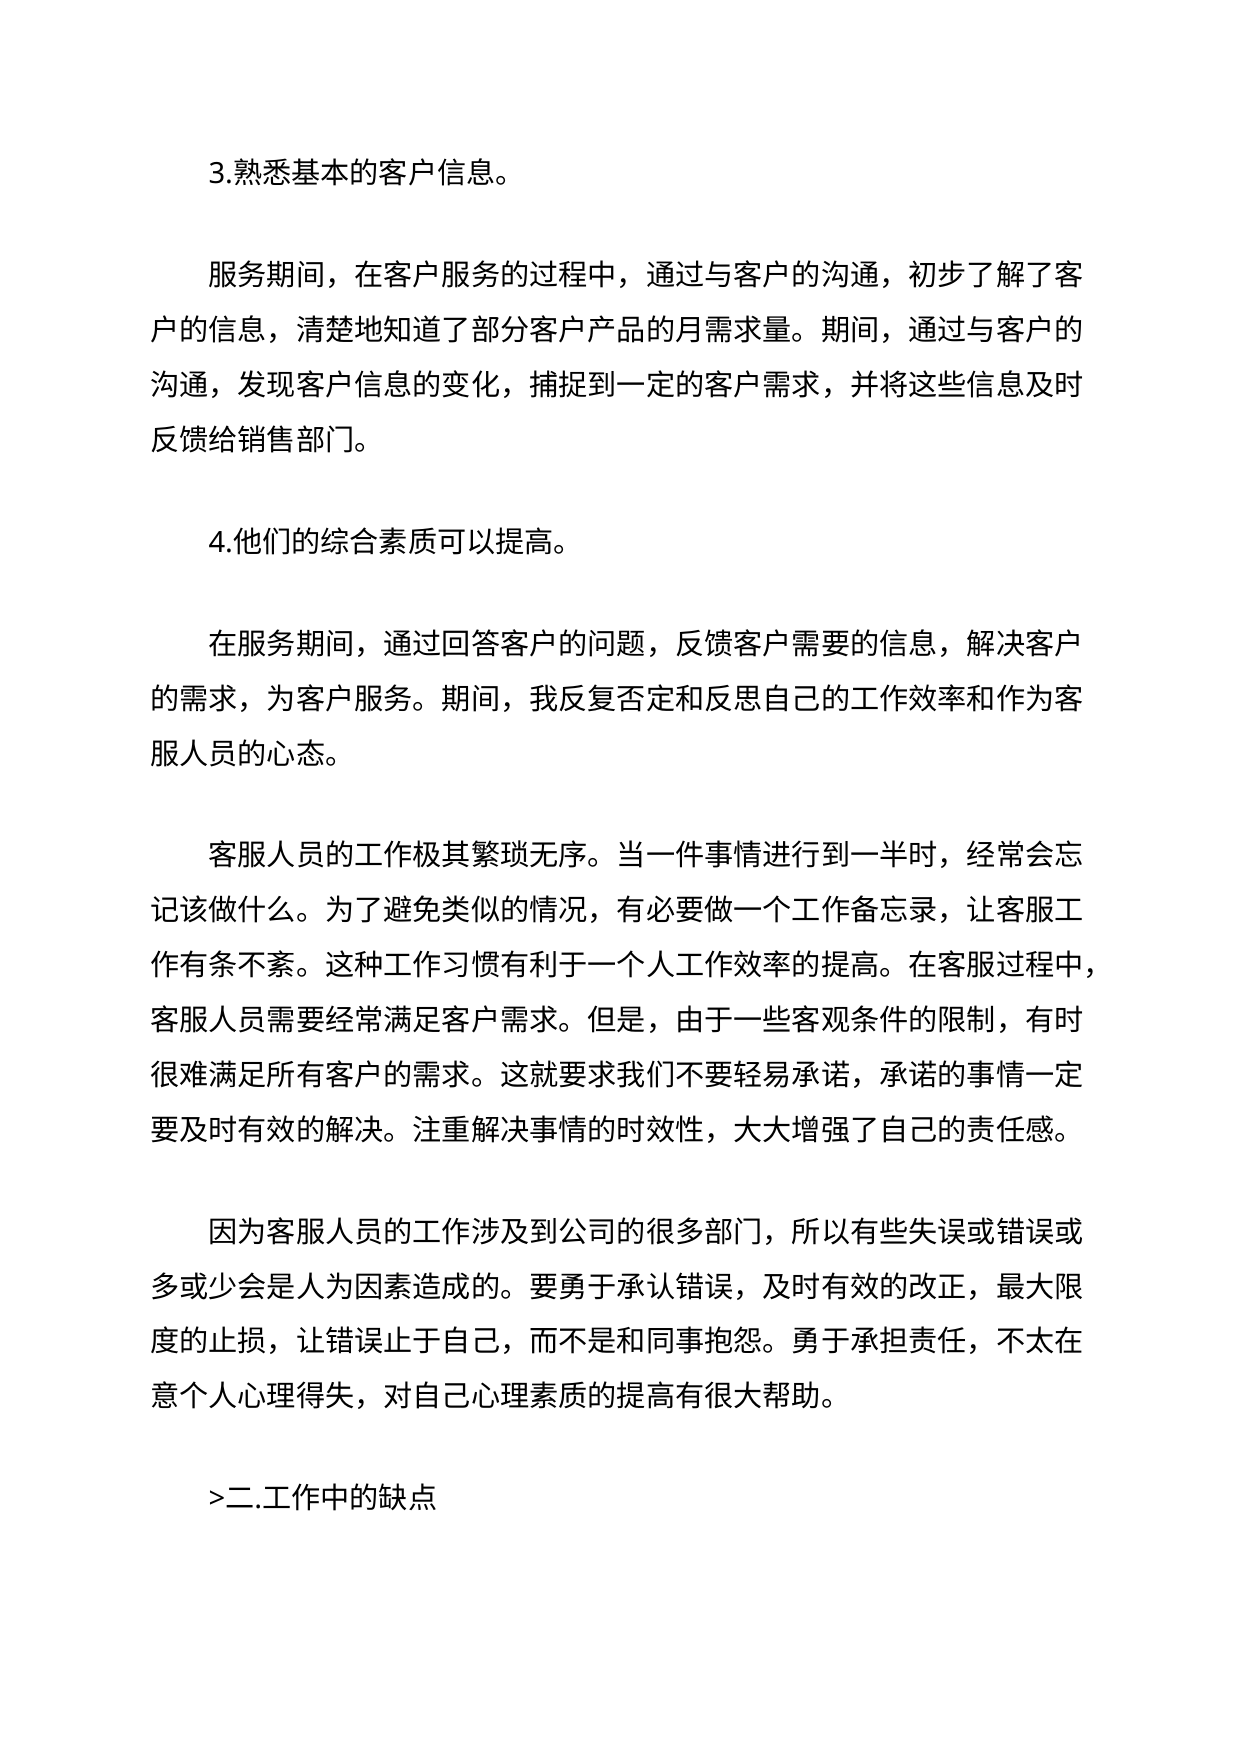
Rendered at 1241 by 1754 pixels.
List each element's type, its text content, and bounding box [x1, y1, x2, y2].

text 客服人员的工作极其繁琐无序。当一件事情进行到一半时，经常会忘记该做什么。为了避免类似的情况，有必要做一个工作备忘录，让客服工作有条不紊。这种工作习惯有利于一个人工作效率的提高。在客服过程中，客服人员需要经常满足客户需求。但是，由于一些客观条件的限制，有时很难满足所有客户的需求。这就要求我们不要轻易承诺，承诺的事情一定要及时有效的解决。注重解决事情的时效性，大大增强了自己的责任感。 [150, 832, 1090, 1149]
text 在服务期间，通过回答客户的问题，反馈客户需要的信息，解决客户的需求，为客户服务。期间，我反复否定和反思自己的工作效率和作为客服人员的心态。 [150, 620, 1090, 772]
text 4.他们的综合素质可以提高。 [150, 518, 1090, 561]
text 因为客服人员的工作涉及到公司的很多部门，所以有些失误或错误或多或少会是人为因素造成的。要勇于承认错误，及时有效的改正，最大限度的止损，让错误止于自己，而不是和同事抱怨。勇于承担责任，不太在意个人心理得失，对自己心理素质的提高有很大帮助。 [150, 1208, 1090, 1415]
text >二.工作中的缺点 [150, 1475, 1090, 1517]
text 3.熟悉基本的客户信息。 [150, 150, 1090, 192]
text 服务期间，在客户服务的过程中，通过与客户的沟通，初步了解了客户的信息，清楚地知道了部分客户产品的月需求量。期间，通过与客户的沟通，发现客户信息的变化，捕捉到一定的客户需求，并将这些信息及时反馈给销售部门。 [150, 252, 1090, 459]
